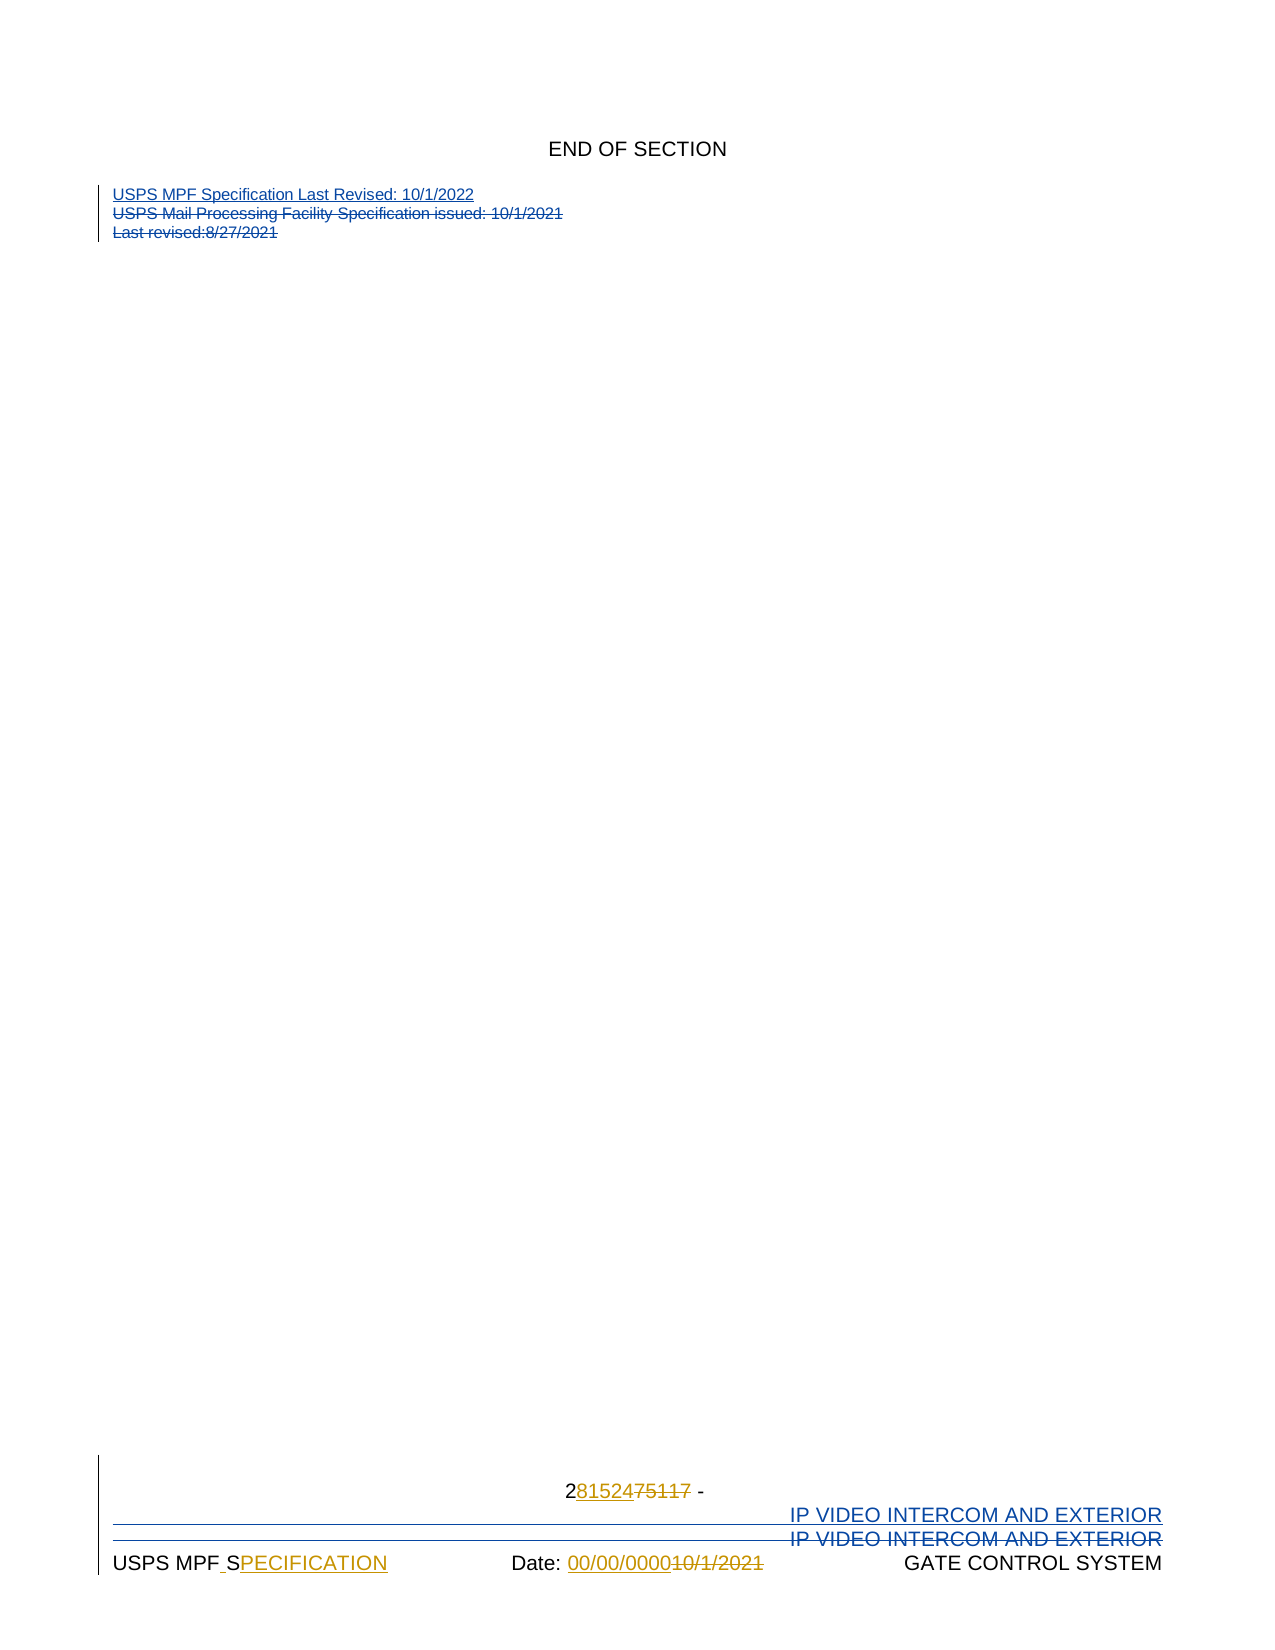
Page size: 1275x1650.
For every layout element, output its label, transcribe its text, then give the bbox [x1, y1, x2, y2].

text END OF SECTION [112, 137, 1162, 161]
